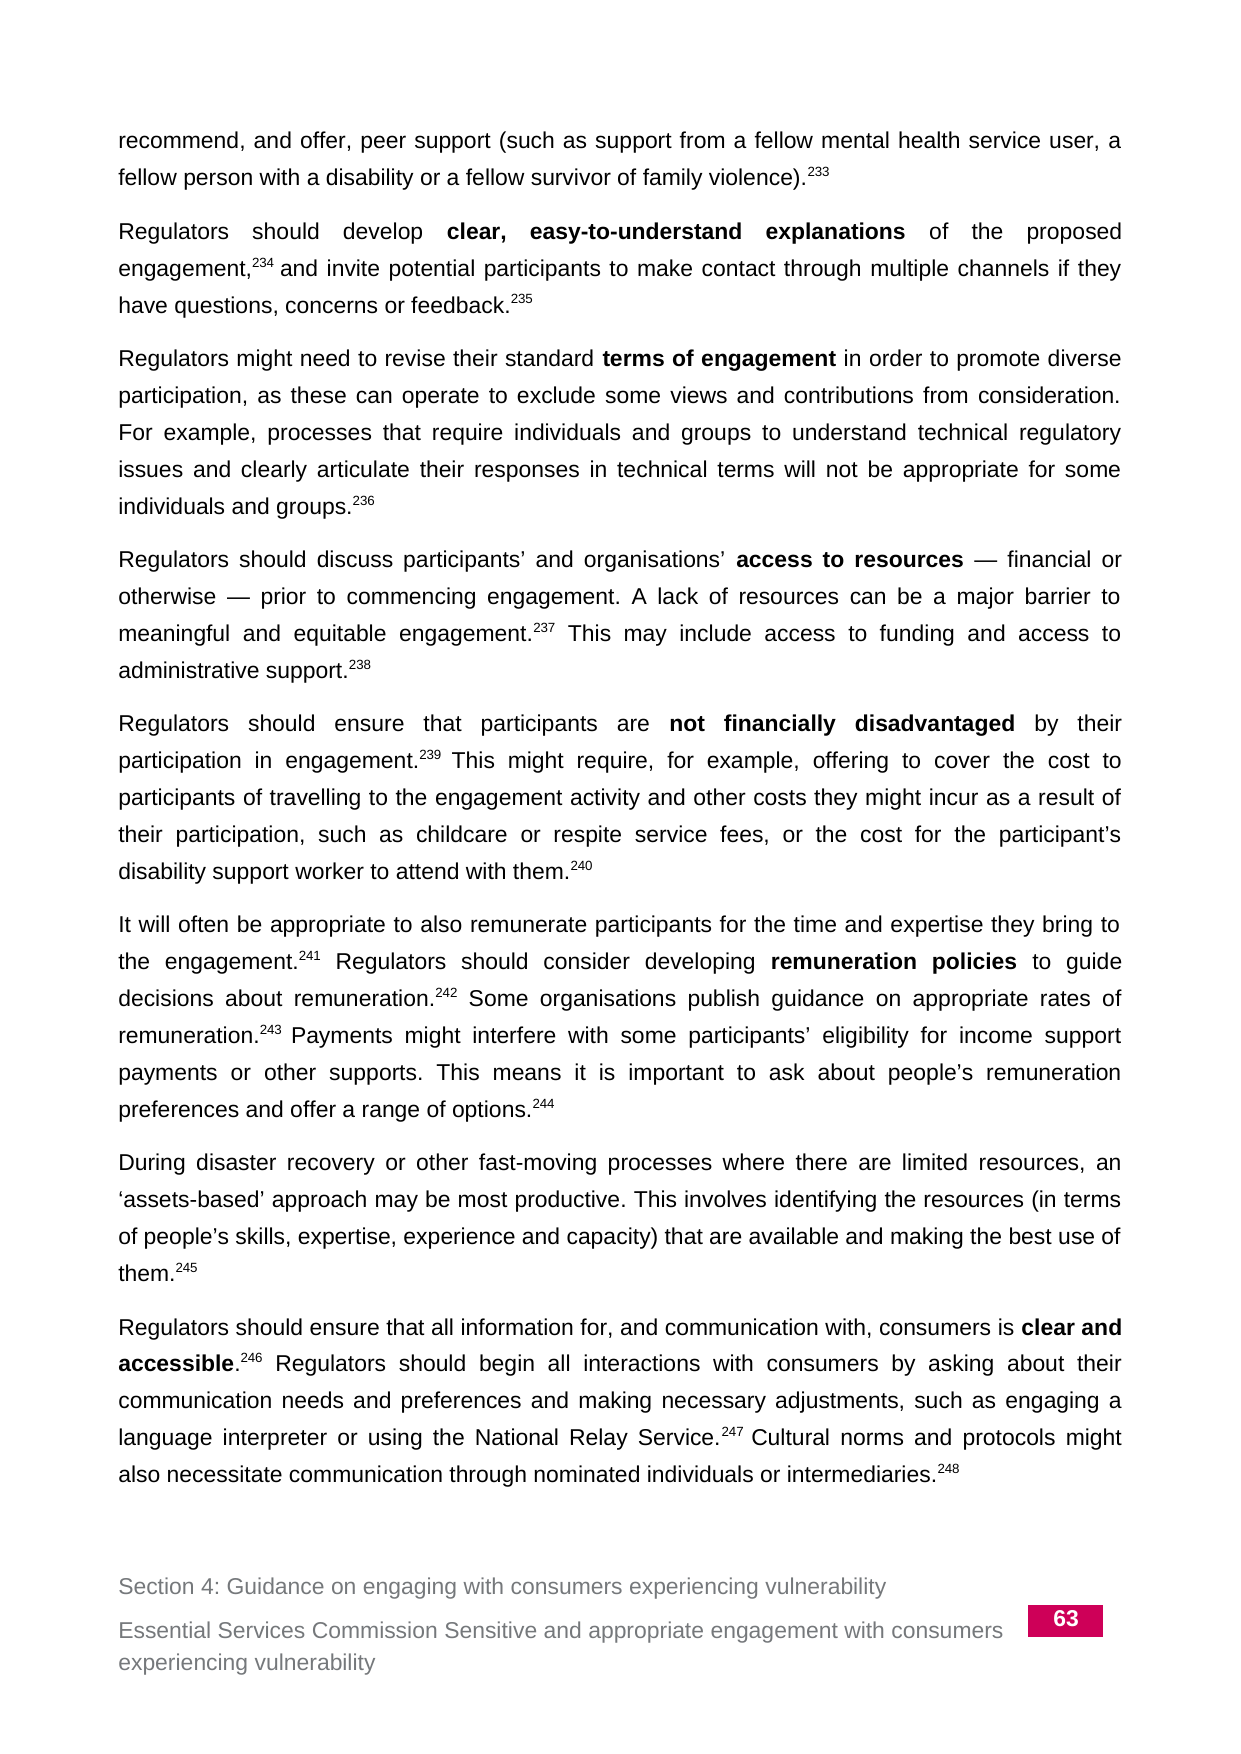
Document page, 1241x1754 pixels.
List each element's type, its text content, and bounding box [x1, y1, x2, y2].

text Regulators might need to revise their standard terms of engagement in order to promote diverse participation, as these can operate to exclude some views and contributions from consideration. For example, processes that require individuals and groups to understand technical regulatory issues and clearly articulate their responses in technical terms will not be appropriate for some individuals and groups. [118, 345, 1122, 519]
text Regulators should ensure that participants are not financially disadvantaged by their participation in engagement. This might require, for example, offering to cover the cost to participants of travelling to the engagement activity and other costs they might incur as a result of their participation, such as childcare or respite service fees, or the cost for the participant’s disability support worker to attend with them. [118, 710, 1122, 884]
text During disaster recovery or other fast-moving processes where there are limited resources, an ‘assets-based’ approach may be most productive. This involves identifying the resources (in terms of people’s skills, expertise, experience and capacity) that are available and making the best use of them. [118, 1149, 1122, 1286]
text It will often be appropriate to also remunerate participants for the time and expertise they bring to the engagement. Regulators should consider developing remuneration policies to guide decisions about remuneration. Some organisations publish guidance on appropriate rates of remuneration. Payments might interfere with some participants’ eligibility for income support payments or other supports. This means it is important to ask about people’s remuneration preferences and offer a range of options. [118, 911, 1122, 1122]
text Regulators should discuss participants’ and organisations’ access to resources — financial or otherwise — prior to commencing engagement. A lack of resources can be a major barrier to meaningful and equitable engagement. This may include access to funding and access to administrative support. [118, 546, 1122, 683]
text Regulators should develop clear, easy-to-understand explanations of the proposed engagement, and invite potential participants to make contact through multiple channels if they have questions, concerns or feedback. [118, 218, 1122, 318]
text Regulators should ensure that all information for, and communication with, consumers is clear and accessible. Regulators should begin all interactions with consumers by asking about their communication needs and preferences and making necessary adjustments, such as engaging a language interpreter or using the National Relay Service. Cultural norms and protocols might also necessitate communication through nominated individuals or intermediaries. [118, 1313, 1122, 1487]
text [118, 127, 1122, 191]
